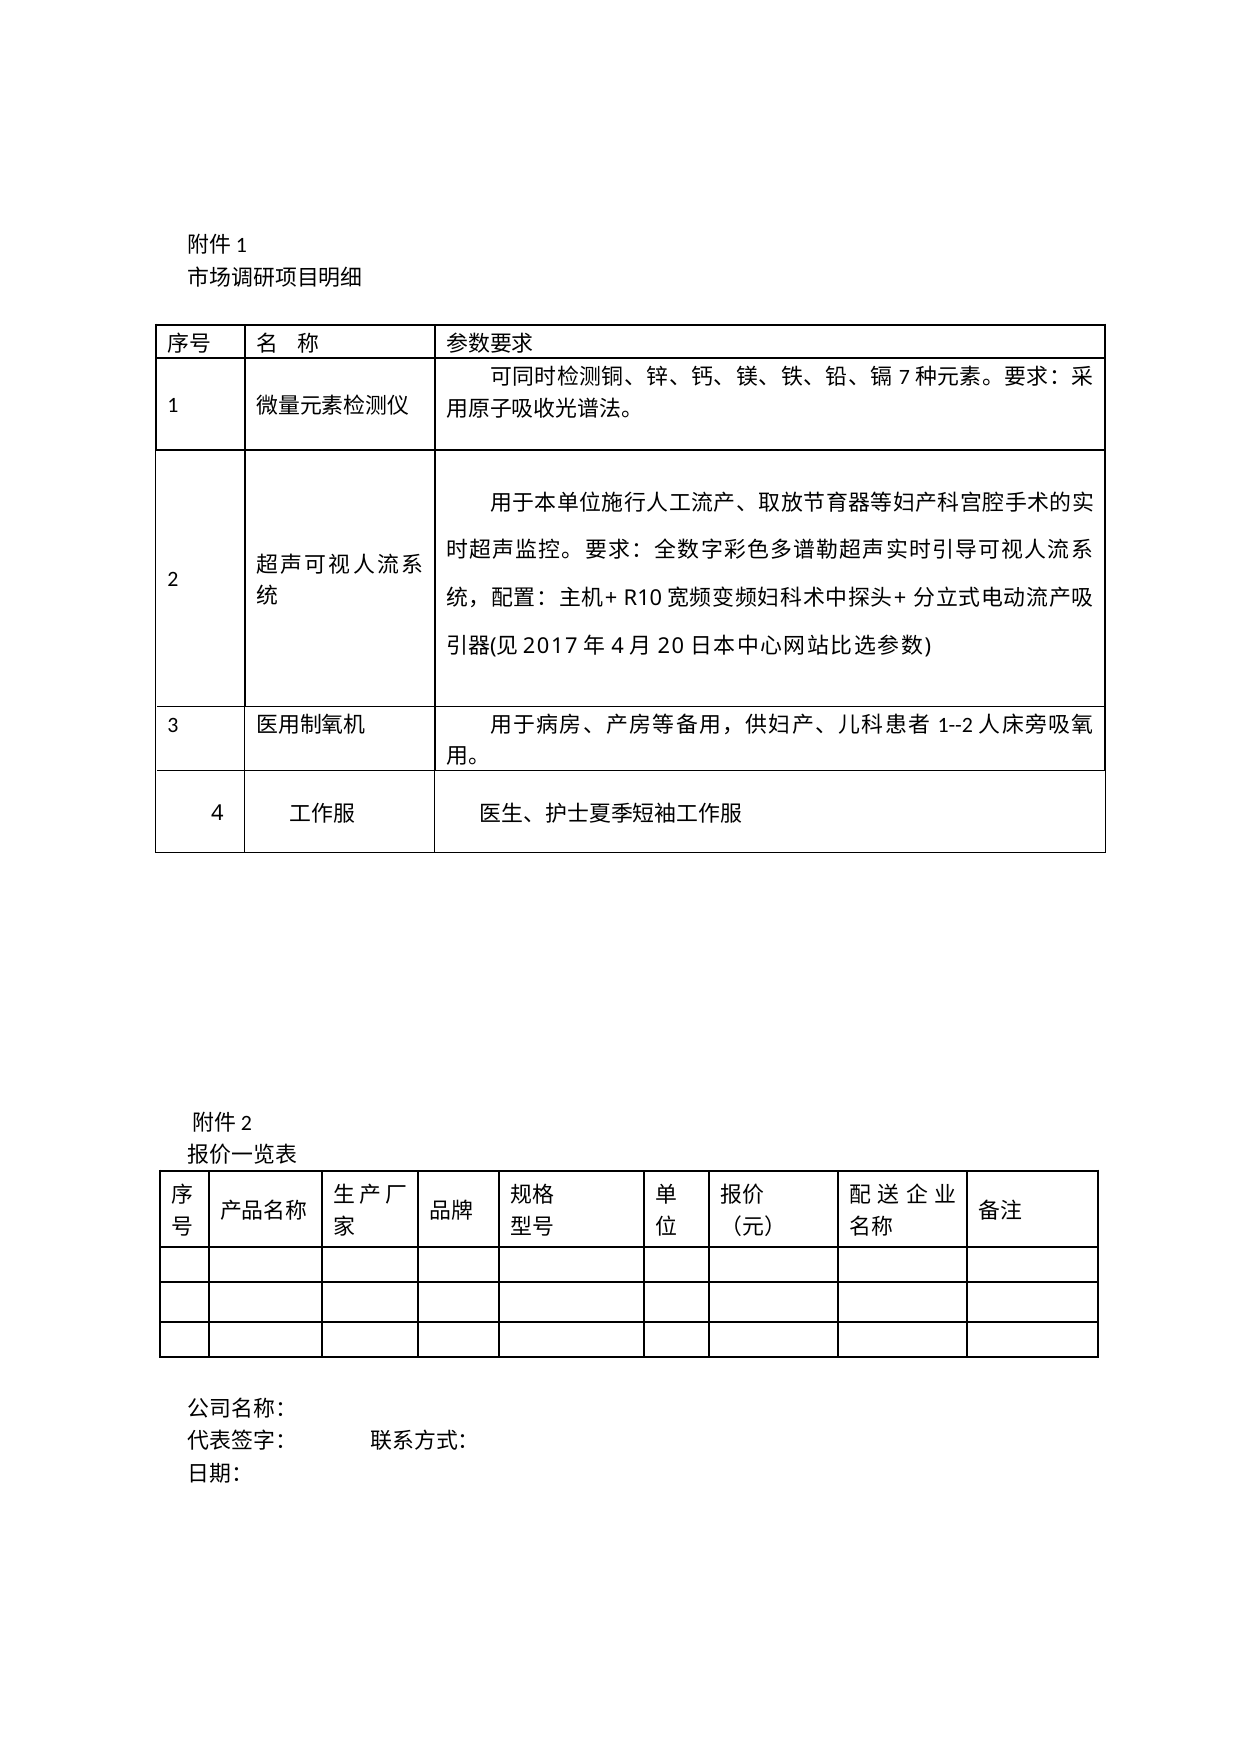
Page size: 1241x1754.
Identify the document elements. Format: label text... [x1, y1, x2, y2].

table_cell [161, 1283, 208, 1321]
table_cell [500, 1248, 643, 1281]
table_cell [419, 1283, 498, 1321]
table_cell 4 [156, 770, 244, 852]
table_header 规格 型号 [500, 1172, 643, 1246]
table_cell [645, 1323, 708, 1356]
table_header 序号 [161, 1172, 208, 1246]
table_cell 用于本单位施行人工流产、取放节育器等妇产科宫腔手术的实时超声监控。要求：全数字彩色多谱勒超声实时引导可视人流系统，配置：主机+ R10宽频变频妇科术中探头+ 分立式电动流产吸引器(见2017年4月20日本中心网站比选参数) [436, 451, 1104, 706]
table_header 生产厂家 [323, 1172, 417, 1246]
table_cell 可同时检测铜、锌、钙、镁、铁、铅、镉7种元素。要求：采用原子吸收光谱法。 [436, 359, 1104, 449]
table_header 序号 [157, 326, 244, 357]
table_cell [210, 1283, 321, 1321]
table_header 品牌 [419, 1172, 498, 1246]
table_cell 超声可视人流系统 [246, 451, 434, 706]
table_cell [710, 1283, 837, 1321]
table_cell 用于病房、产房等备用，供妇产、儿科患者1--2人床旁吸氧用。 [436, 707, 1104, 770]
table_cell [500, 1283, 643, 1321]
table_cell [839, 1248, 966, 1281]
table_header 配送企业 名称 [839, 1172, 966, 1246]
table_cell [161, 1323, 208, 1356]
table_cell 工作服 [245, 771, 434, 852]
text 日期： [187, 1455, 1053, 1488]
table_cell [710, 1323, 837, 1356]
text 代表签字： 联系方式： [187, 1423, 1053, 1455]
table_cell [210, 1323, 321, 1356]
table_cell 微量元素检测仪 [246, 359, 434, 449]
text 附件2 [187, 1104, 1053, 1137]
table_cell 3 [156, 706, 244, 770]
table_cell [710, 1248, 837, 1281]
table_cell [419, 1323, 498, 1356]
table_cell [500, 1323, 643, 1356]
table_cell [839, 1323, 966, 1356]
table_cell [968, 1323, 1097, 1356]
text 市场调研项目明细 [187, 259, 1053, 292]
table_cell [968, 1283, 1097, 1321]
table_cell [419, 1248, 498, 1281]
table_header 备注 [968, 1172, 1097, 1246]
text 附件1 [187, 227, 1053, 259]
text 报价一览表 [187, 1137, 1053, 1169]
table_header 名 称 [246, 326, 434, 357]
table_header 报价 （元） [710, 1172, 837, 1246]
table_cell [968, 1248, 1097, 1281]
table_cell [323, 1323, 417, 1356]
table_cell 医生、护士夏季短袖工作服 [435, 771, 1105, 852]
table_cell [161, 1248, 208, 1281]
table_cell [839, 1283, 966, 1321]
table_cell 医用制氧机 [245, 707, 434, 770]
table_header 参数要求 [436, 326, 1104, 357]
table_cell 1 [157, 359, 244, 449]
table_cell [210, 1248, 321, 1281]
table_cell [323, 1248, 417, 1281]
table_header 单位 [645, 1172, 708, 1246]
table_cell [323, 1283, 417, 1321]
text 公司名称： [187, 1390, 1053, 1423]
table_cell 2 [156, 451, 244, 706]
table_header 产品名称 [210, 1172, 321, 1246]
table_cell [645, 1248, 708, 1281]
table_cell [645, 1283, 708, 1321]
